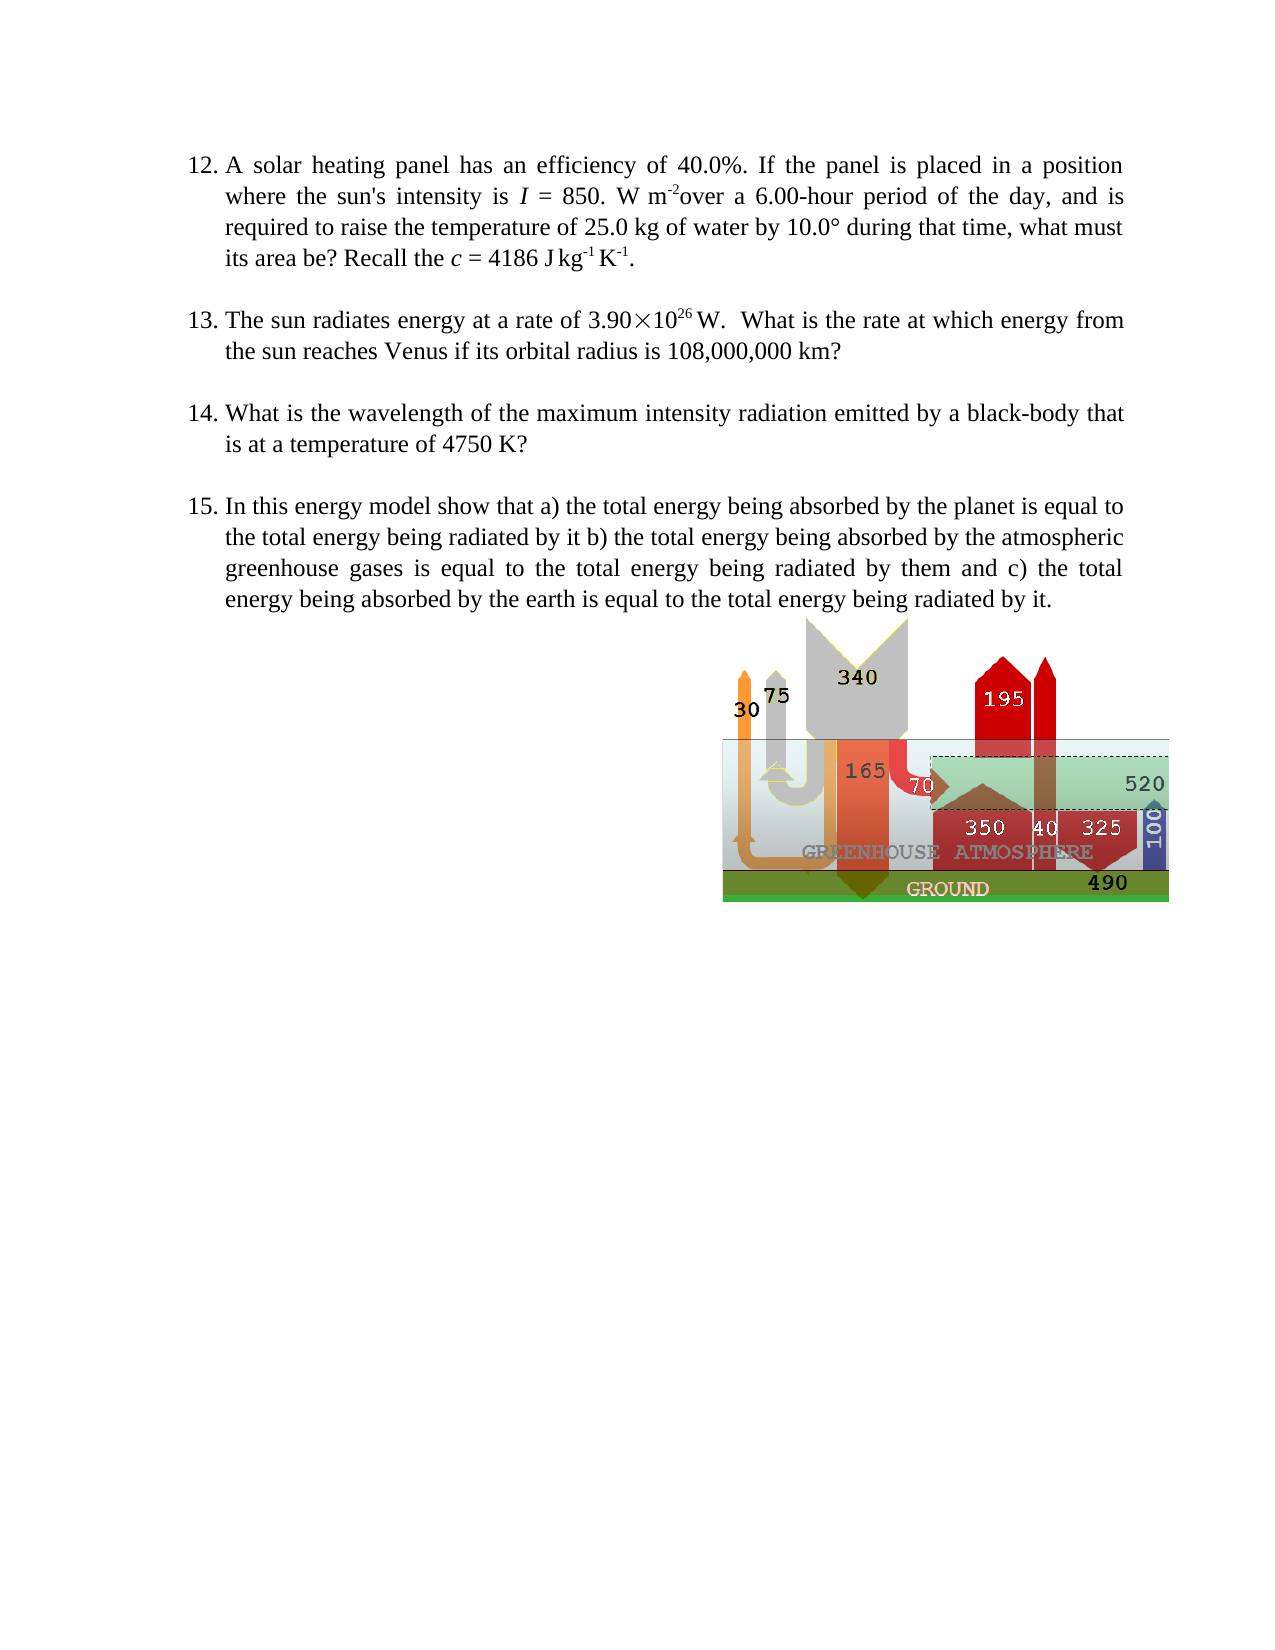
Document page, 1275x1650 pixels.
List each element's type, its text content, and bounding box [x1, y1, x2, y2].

list A solar heating panel has an efficiency of 40.0%. If the panel is placed in a position where the sun's intensity is I = 850. W m-2over a 6.00-hour period of the day, and is required to raise the temperature of 25.0 kg of water by 10.0° during that time, what must its area be? Recall the c = 4186 J kg-1 K-1. [187, 150, 1125, 272]
list What is the wavelength of the maximum intensity radiation emitted by a black-body that is at a temperature of 4750 K? [187, 398, 1125, 458]
list In this energy model show that a) the total energy being absorbed by the planet is equal to the total energy being radiated by it b) the total energy being absorbed by the atmospheric greenhouse gases is equal to the total energy being radiated by them and c) the total energy being absorbed by the earth is equal to the total energy being radiated by it. [187, 491, 1125, 613]
picture [722, 616, 1169, 901]
list The sun radiates energy at a rate of 3.901026 W. What is the rate at which energy from the sun reaches Venus if its orbital radius is 108,000,000 km? [187, 305, 1125, 365]
